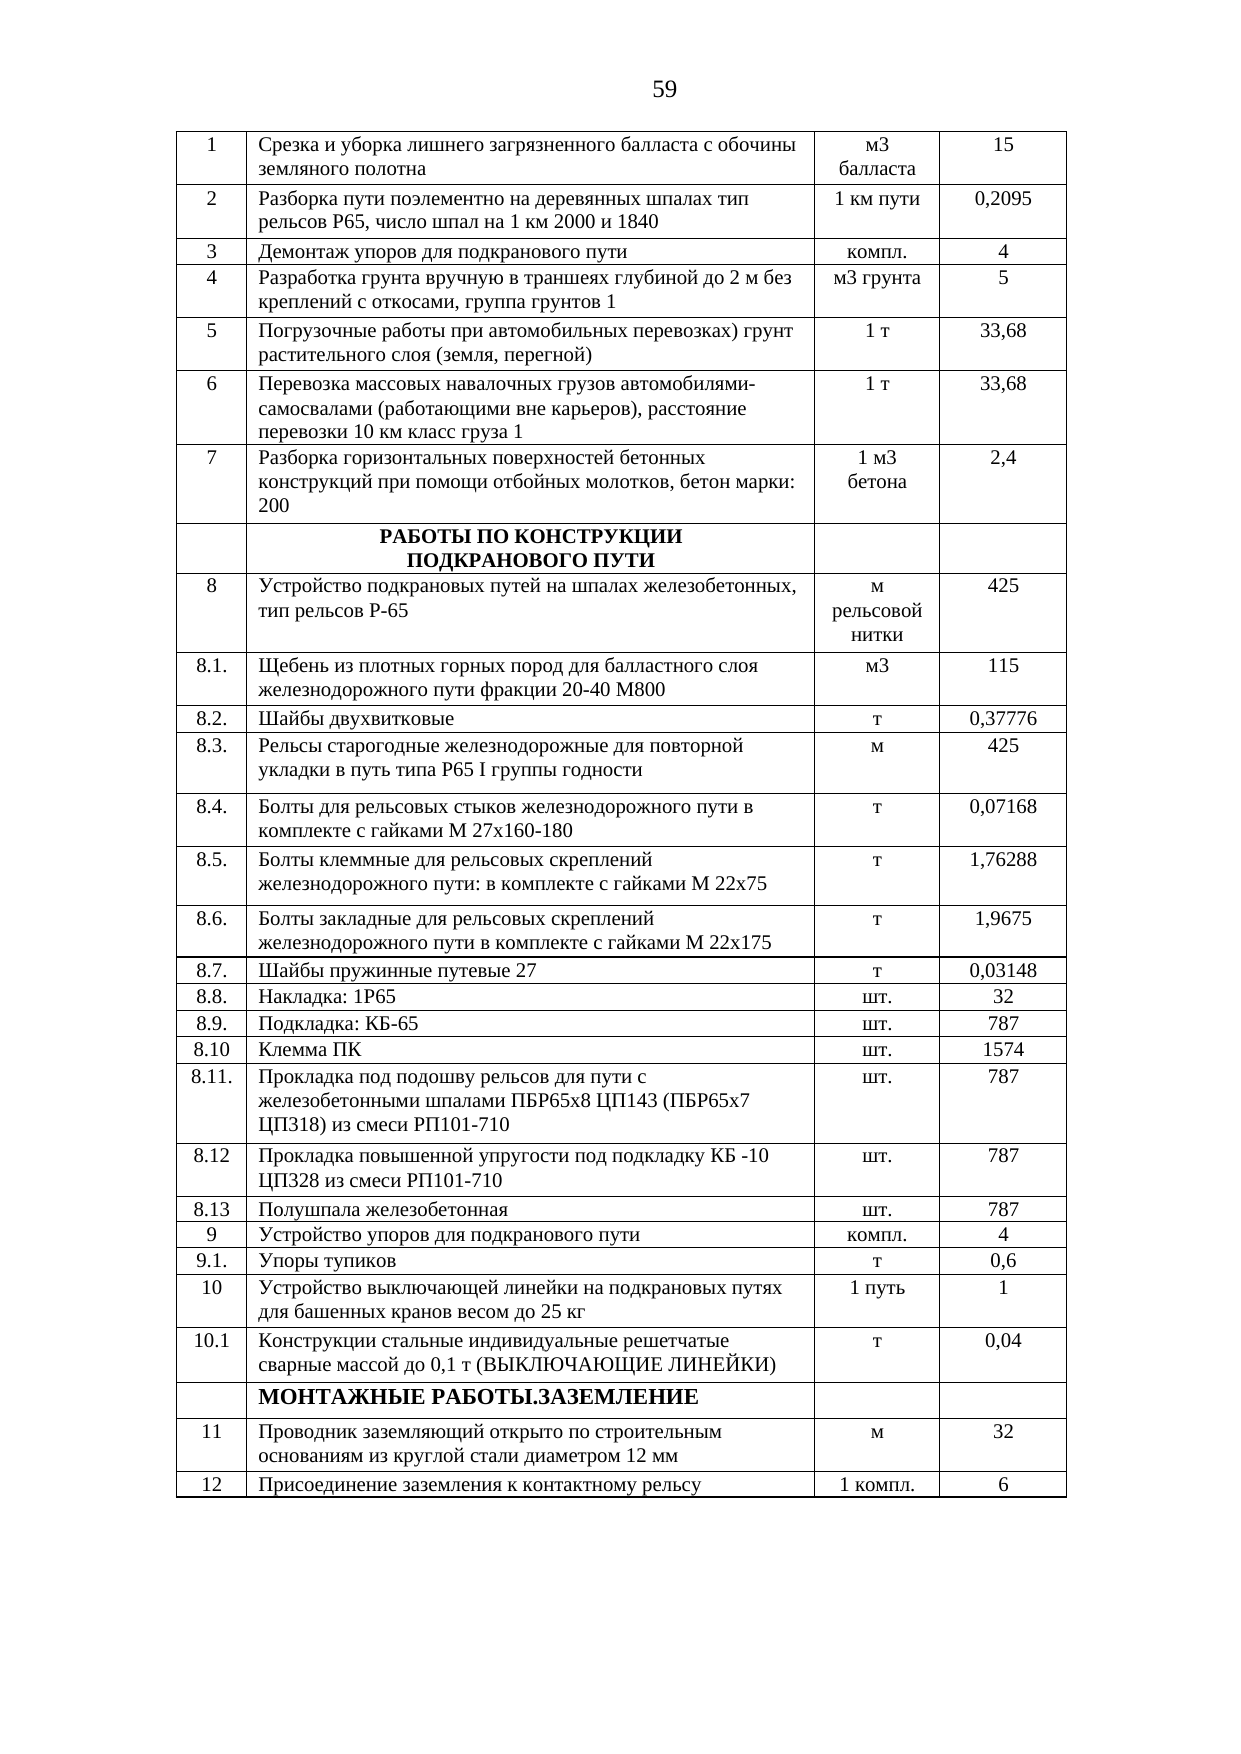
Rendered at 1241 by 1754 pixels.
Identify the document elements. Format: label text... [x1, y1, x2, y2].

table_cell 12 [177, 1472, 246, 1496]
table_cell 8.10 [177, 1037, 246, 1063]
table_cell т [815, 906, 939, 956]
table_cell Конструкции стальные индивидуальные решетчатые сварные массой до 0,1 т (ВЫКЛЮЧАЮЩИЕ ЛИНЕЙКИ) [247, 1328, 814, 1382]
table_cell Устройство упоров для подкранового пути [247, 1222, 814, 1247]
table_cell Перевозка массовых навалочных грузов автомобилями-самосвалами (работающими вне карьеров), расстояние перевозки 10 км класс груза 1 [247, 371, 814, 443]
table_cell 10.1 [177, 1328, 246, 1382]
table_cell м3 грунта [815, 265, 939, 317]
table_cell т [815, 1328, 939, 1382]
table_cell 4 [177, 265, 246, 317]
table_cell м рельсовой нитки [815, 574, 939, 652]
table_cell 6 [177, 371, 246, 443]
table_cell Полушпала железобетонная [247, 1197, 814, 1221]
table_cell Прокладка под подошву рельсов для пути с железобетонными шпалами ПБР65х8 ЦП143 (ПБР65х7 ЦП318) из смеси РП101-710 [247, 1064, 814, 1142]
table_cell 33,68 [940, 318, 1066, 370]
table_cell шт. [815, 1037, 939, 1063]
table_cell 4 [940, 239, 1066, 264]
table_cell 5 [940, 265, 1066, 317]
table_cell 2 [177, 185, 246, 237]
table_cell 15 [940, 132, 1066, 184]
table_cell 0,37776 [940, 706, 1066, 732]
table_cell т [815, 847, 939, 905]
table_cell 6 [940, 1472, 1066, 1496]
table_cell компл. [815, 239, 939, 264]
table_cell Присоединение заземления к контактному рельсу [247, 1472, 814, 1496]
table_cell 0,07168 [940, 794, 1066, 846]
table_cell 0,04 [940, 1328, 1066, 1382]
table_cell 32 [940, 984, 1066, 1009]
table_cell 8.11. [177, 1064, 246, 1142]
table_cell Разработка грунта вручную в траншеях глубиной до 2 м без креплений с откосами, группа грунтов 1 [247, 265, 814, 317]
table_cell Болты закладные для рельсовых скреплений железнодорожного пути в комплекте с гайками М 22х175 [247, 906, 814, 956]
table_cell 8.2. [177, 706, 246, 732]
table_cell 787 [940, 1144, 1066, 1196]
table_cell м3 балласта [815, 132, 939, 184]
table_cell Демонтаж упоров для подкранового пути [247, 239, 814, 264]
table_cell 1 т [815, 318, 939, 370]
table_cell 32 [940, 1419, 1066, 1471]
table_cell 2,4 [940, 445, 1066, 523]
table_cell 425 [940, 733, 1066, 793]
table_cell Разборка пути поэлементно на деревянных шпалах тип рельсов Р65, число шпал на 1 км 2000 и 1840 [247, 185, 814, 237]
table_cell [940, 1383, 1066, 1418]
table_cell 425 [940, 574, 1066, 652]
table_cell 8.12 [177, 1144, 246, 1196]
table_cell м [815, 733, 939, 793]
table_cell Устройство подкрановых путей на шпалах железобетонных, тип рельсов Р-65 [247, 574, 814, 652]
table_cell МОНТАЖНЫЕ РАБОТЫ.ЗАЗЕМЛЕНИЕ [247, 1383, 814, 1418]
table_cell шт. [815, 1197, 939, 1221]
table_cell 8.6. [177, 906, 246, 956]
table_cell шт. [815, 1011, 939, 1036]
table_cell 1 путь [815, 1275, 939, 1327]
table_cell 3 [177, 239, 246, 264]
table_cell 5 [177, 318, 246, 370]
table_cell Погрузочные работы при автомобильных перевозках) грунт растительного слоя (земля, перегной) [247, 318, 814, 370]
table_cell 4 [940, 1222, 1066, 1247]
table_cell 8.9. [177, 1011, 246, 1036]
table_cell 1,76288 [940, 847, 1066, 905]
table_cell Шайбы пружинные путевые 27 [247, 958, 814, 983]
table_cell 8.7. [177, 958, 246, 983]
table_cell компл. [815, 1222, 939, 1247]
table_cell 787 [940, 1197, 1066, 1221]
table_cell 1 компл. [815, 1472, 939, 1496]
table_cell 8.4. [177, 794, 246, 846]
table_cell 1 т [815, 371, 939, 443]
table_cell шт. [815, 1064, 939, 1142]
table_cell Щебень из плотных горных пород для балластного слоя железнодорожного пути фракции 20-40 М800 [247, 653, 814, 705]
table_cell 8.1. [177, 653, 246, 705]
table_cell 11 [177, 1419, 246, 1471]
table_cell 7 [177, 445, 246, 523]
table_cell Подкладка: КБ-65 [247, 1011, 814, 1036]
table_cell т [815, 706, 939, 732]
table_cell 1 [177, 132, 246, 184]
table_cell шт. [815, 984, 939, 1009]
table_cell Разборка горизонтальных поверхностей бетонных конструкций при помощи отбойных молотков, бетон марки: 200 [247, 445, 814, 523]
table_cell т [815, 794, 939, 846]
table_cell т [815, 958, 939, 983]
table_cell т [815, 1248, 939, 1274]
table_cell Прокладка повышенной упругости под подкладку КБ -10 ЦП328 из смеси РП101-710 [247, 1144, 814, 1196]
table_cell 8.13 [177, 1197, 246, 1221]
table_cell Болты для рельсовых стыков железнодорожного пути в комплекте с гайками М 27х160-180 [247, 794, 814, 846]
table_cell [815, 524, 939, 572]
table_cell Шайбы двухвитковые [247, 706, 814, 732]
table_cell 9.1. [177, 1248, 246, 1274]
table_cell 1 км пути [815, 185, 939, 237]
table_cell 787 [940, 1011, 1066, 1036]
table_cell Срезка и уборка лишнего загрязненного балласта с обочины земляного полотна [247, 132, 814, 184]
table_cell 1574 [940, 1037, 1066, 1063]
table_cell [940, 524, 1066, 572]
table_cell 8.5. [177, 847, 246, 905]
table_cell 8.3. [177, 733, 246, 793]
table_cell 115 [940, 653, 1066, 705]
table_cell 9 [177, 1222, 246, 1247]
table_cell Рельсы старогодные железнодорожные для повторной укладки в путь типа Р65 I группы годности [247, 733, 814, 793]
table_cell Накладка: 1Р65 [247, 984, 814, 1009]
table_cell шт. [815, 1144, 939, 1196]
table_cell 0,03148 [940, 958, 1066, 983]
table_cell 0,2095 [940, 185, 1066, 237]
table_cell 33,68 [940, 371, 1066, 443]
table_cell Клемма ПК [247, 1037, 814, 1063]
table_cell [815, 1383, 939, 1418]
table_cell 8 [177, 574, 246, 652]
table_cell 0,6 [940, 1248, 1066, 1274]
table_cell 1,9675 [940, 906, 1066, 956]
table_cell [177, 524, 246, 572]
table_cell м3 [815, 653, 939, 705]
table_cell 1 м3 бетона [815, 445, 939, 523]
table_cell Упоры тупиков [247, 1248, 814, 1274]
table_cell м [815, 1419, 939, 1471]
table_cell [177, 1383, 246, 1418]
table_cell 787 [940, 1064, 1066, 1142]
table_cell Болты клеммные для рельсовых скреплений железнодорожного пути: в комплекте с гайками М 22х75 [247, 847, 814, 905]
table_cell Устройство выключающей линейки на подкрановых путях для башенных кранов весом до 25 кг [247, 1275, 814, 1327]
table_cell 1 [940, 1275, 1066, 1327]
table_cell 10 [177, 1275, 246, 1327]
table_cell Проводник заземляющий открыто по строительным основаниям из круглой стали диаметром 12 мм [247, 1419, 814, 1471]
table_cell РАБОТЫ ПО КОНСТРУКЦИИ ПОДКРАНОВОГО ПУТИ [247, 524, 814, 572]
table_cell 8.8. [177, 984, 246, 1009]
